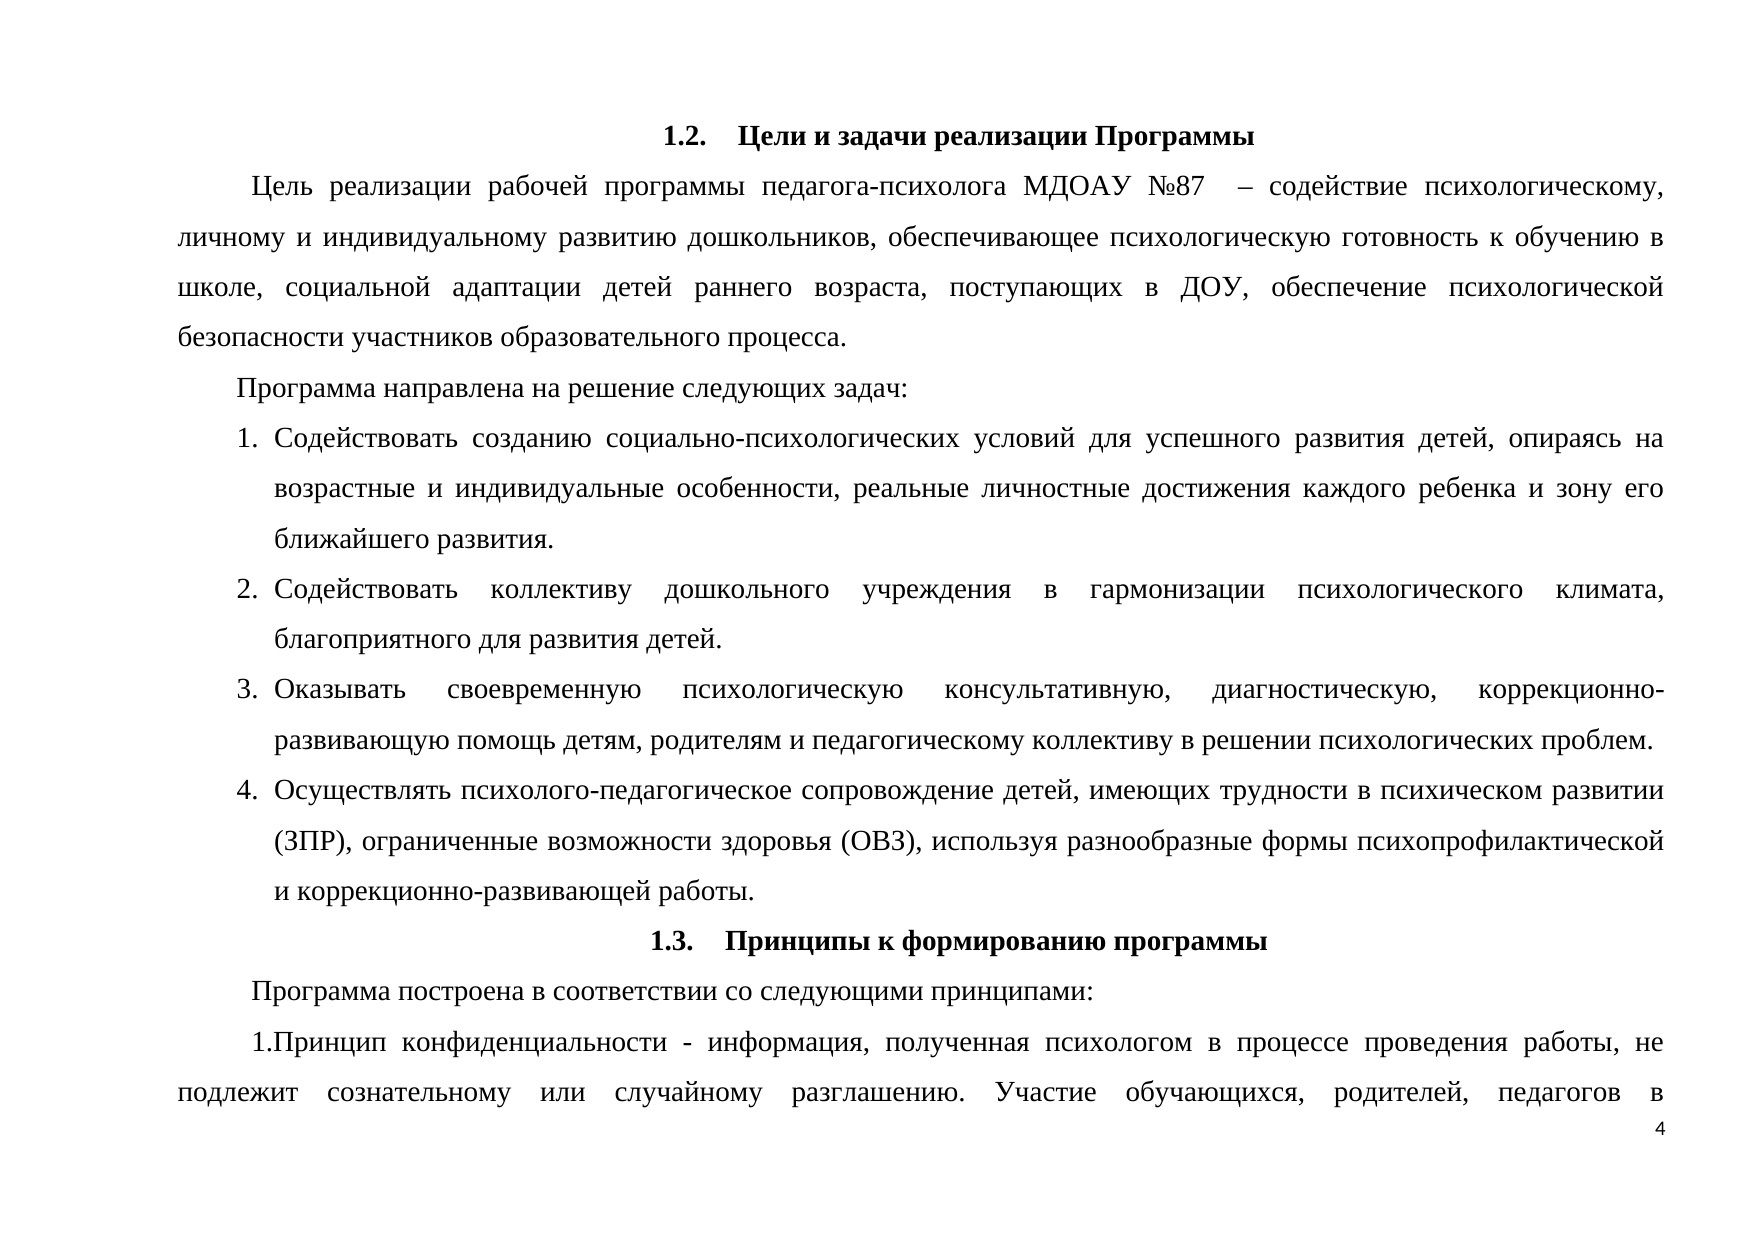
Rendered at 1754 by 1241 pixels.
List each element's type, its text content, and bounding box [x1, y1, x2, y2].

list Цели и задачи реализации Программы [252, 118, 1665, 152]
list Осуществлять психолого-педагогическое сопровождение детей, имеющих трудности в психическом развитии (ЗПР), ограниченные возможности здоровья (ОВЗ), используя разнообразные формы психопрофилактической и коррекционно-развивающей работы. [236, 772, 1665, 906]
list Принципы к формированию программы [252, 923, 1665, 957]
list Оказывать своевременную психологическую консультативную, диагностическую, коррекционно-развивающую помощь детям, родителям и педагогическому коллективу в решении психологических проблем. [236, 672, 1665, 756]
list Содействовать созданию социально-психологических условий для успешного развития детей, опираясь на возрастные и индивидуальные особенности, реальные личностные достижения каждого ребенка и зону его ближайшего развития. [236, 420, 1665, 554]
list Программа построена в соответствии со следующими принципами: [177, 973, 1665, 1007]
text Программа направлена на решение следующих задач: [177, 370, 1665, 403]
text Цель реализации рабочей программы педагога-психолога МДОАУ №87 – содействие психологическому, личному и индивидуальному развитию дошкольников, обеспечивающее психологическую готовность к обучению в школе, социальной адаптации детей раннего возраста, поступающих в ДОУ, обеспечение психологической безопасности участников образовательного процесса. [177, 168, 1665, 353]
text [177, 1024, 1665, 1108]
list Содействовать коллективу дошкольного учреждения в гармонизации психологического климата, благоприятного для развития детей. [236, 571, 1665, 655]
